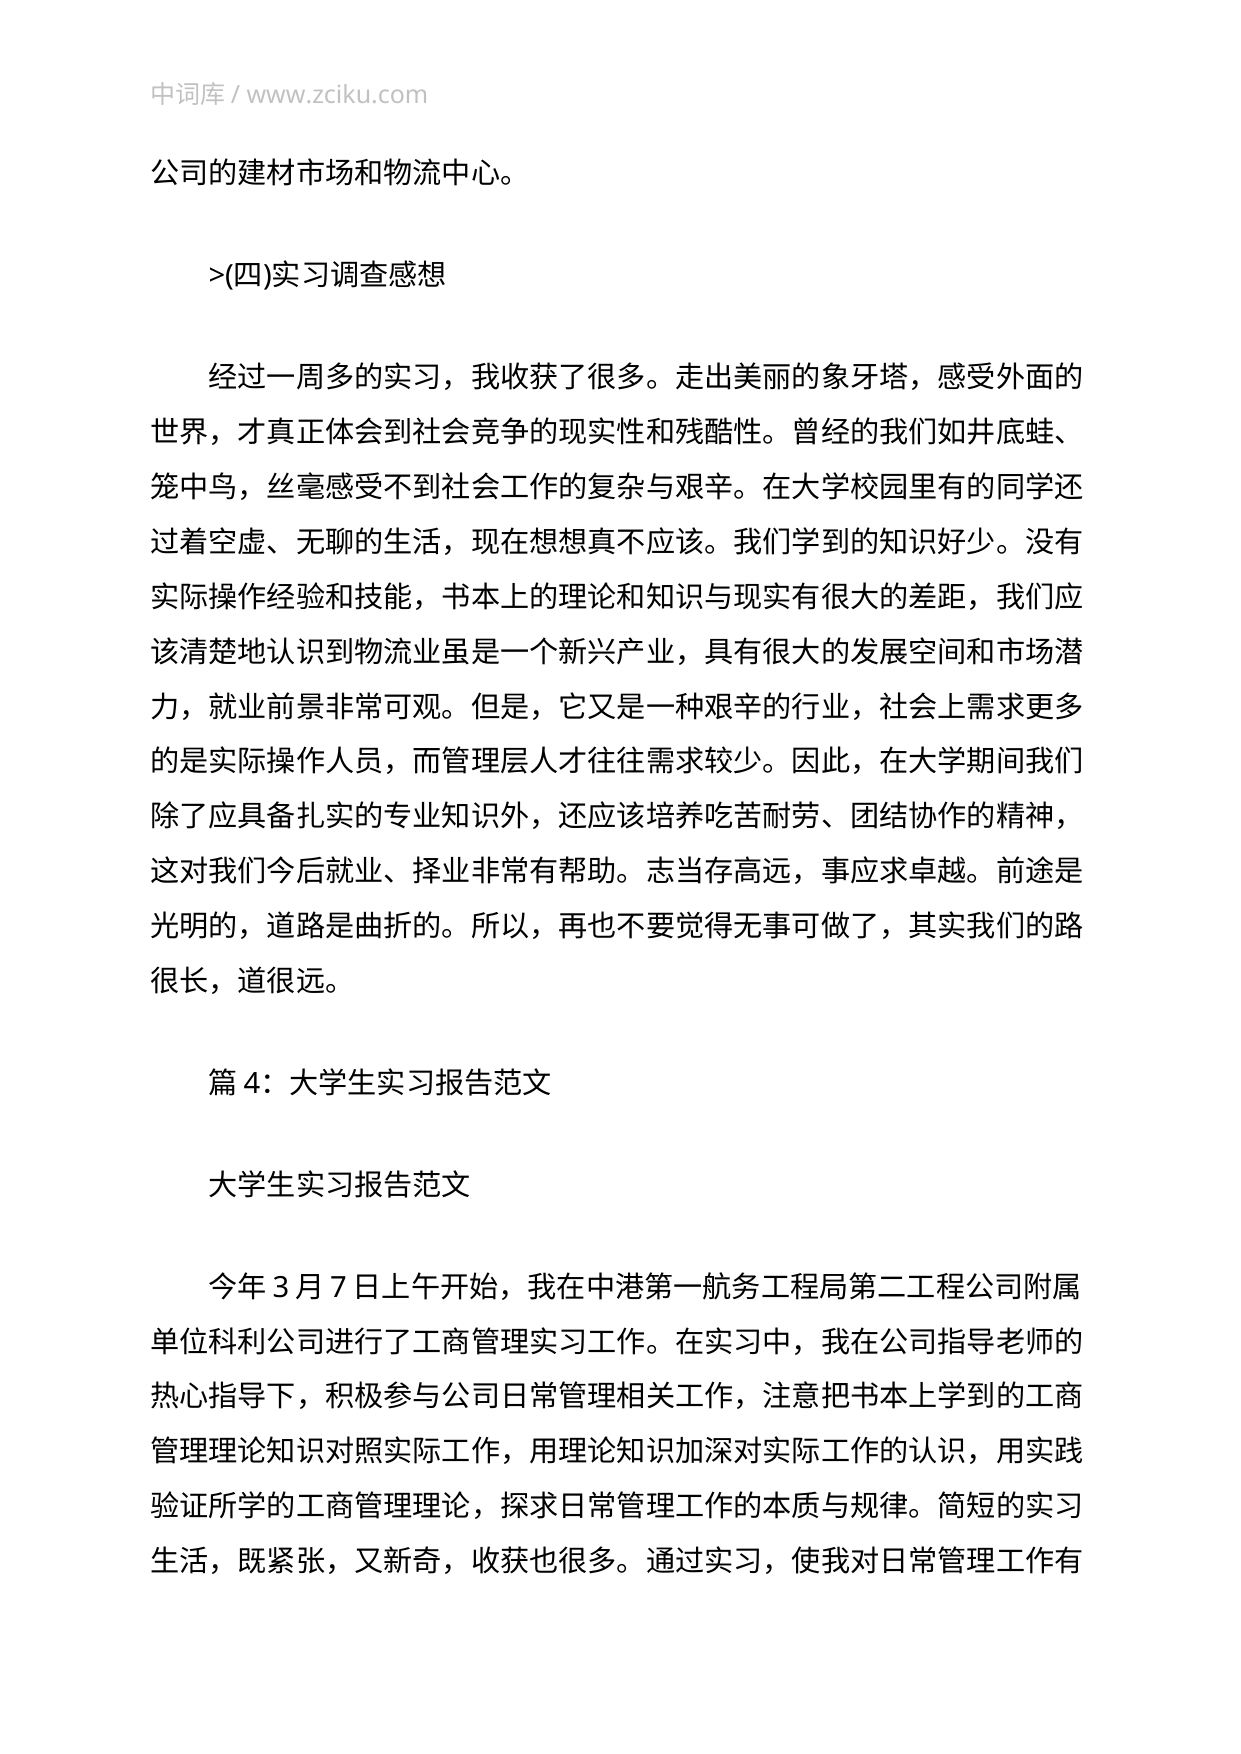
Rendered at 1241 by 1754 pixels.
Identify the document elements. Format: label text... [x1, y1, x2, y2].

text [150, 150, 1090, 192]
text 经过一周多的实习，我收获了很多。走出美丽的象牙塔，感受外面的世界，才真正体会到社会竞争的现实性和残酷性。曾经的我们如井底蛙、笼中鸟，丝毫感受不到社会工作的复杂与艰辛。在大学校园里有的同学还过着空虚、无聊的生活，现在想想真不应该。我们学到的知识好少。没有实际操作经验和技能，书本上的理论和知识与现实有很大的差距，我们应该清楚地认识到物流业虽是一个新兴产业，具有很大的发展空间和市场潜力，就业前景非常可观。但是，它又是一种艰辛的行业，社会上需求更多的是实际操作人员，而管理层人才往往需求较少。因此，在大学期间我们除了应具备扎实的专业知识外，还应该培养吃苦耐劳、团结协作的精神，这对我们今后就业、择业非常有帮助。志当存高远，事应求卓越。前途是光明的，道路是曲折的。所以，再也不要觉得无事可做了，其实我们的路很长，道很远。 [150, 354, 1090, 1000]
text >(四)实习调查感想 [150, 252, 1090, 294]
text 大学生实习报告范文 [150, 1161, 1090, 1204]
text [150, 1263, 1090, 1580]
text 篇4：大学生实习报告范文 [150, 1059, 1090, 1102]
